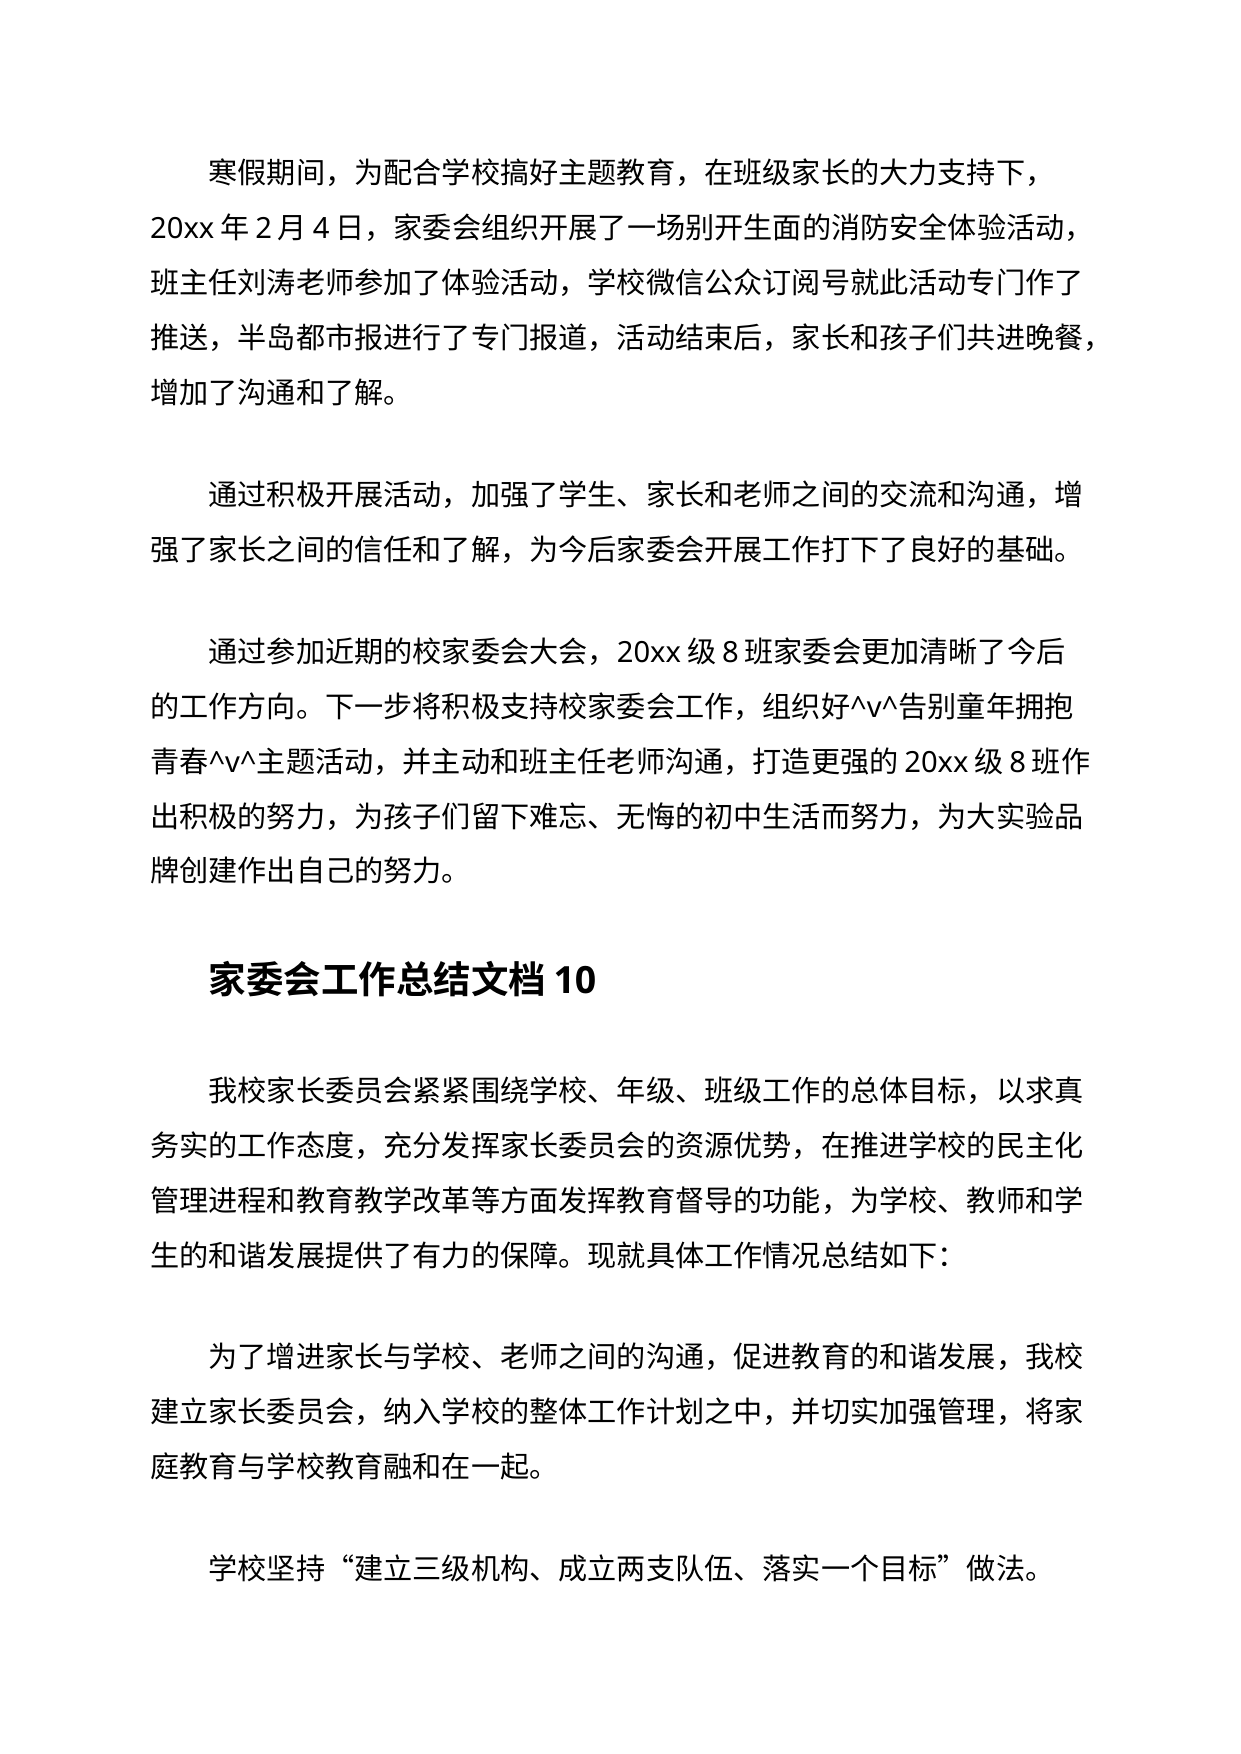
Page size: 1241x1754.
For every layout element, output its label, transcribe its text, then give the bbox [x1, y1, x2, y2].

text 为了增进家长与学校、老师之间的沟通，促进教育的和谐发展，我校建立家长委员会，纳入学校的整体工作计划之中，并切实加强管理，将家庭教育与学校教育融和在一起。 [150, 1334, 1090, 1486]
text 我校家长委员会紧紧围绕学校、年级、班级工作的总体目标，以求真务实的工作态度，充分发挥家长委员会的资源优势，在推进学校的民主化管理进程和教育教学改革等方面发挥教育督导的功能，为学校、教师和学生的和谐发展提供了有力的保障。现就具体工作情况总结如下： [150, 1067, 1090, 1274]
text 通过参加近期的校家委会大会，20xx级8班家委会更加清晰了今后的工作方向。下一步将积极支持校家委会工作，组织好^v^告别童年拥抱青春^v^主题活动，并主动和班主任老师沟通，打造更强的20xx级8班作出积极的努力，为孩子们留下难忘、无悔的初中生活而努力，为大实验品牌创建作出自己的努力。 [150, 628, 1090, 890]
text 通过积极开展活动，加强了学生、家长和老师之间的交流和沟通，增强了家长之间的信任和了解，为今后家委会开展工作打下了良好的基础。 [150, 471, 1090, 569]
text 家委会工作总结文档10 [150, 950, 1090, 1004]
text 学校坚持“建立三级机构、成立两支队伍、落实一个目标”做法。 [150, 1545, 1090, 1588]
text 寒假期间，为配合学校搞好主题教育，在班级家长的大力支持下，20xx年2月4日，家委会组织开展了一场别开生面的消防安全体验活动，班主任刘涛老师参加了体验活动，学校微信公众订阅号就此活动专门作了推送，半岛都市报进行了专门报道，活动结束后，家长和孩子们共进晚餐，增加了沟通和了解。 [150, 150, 1090, 412]
